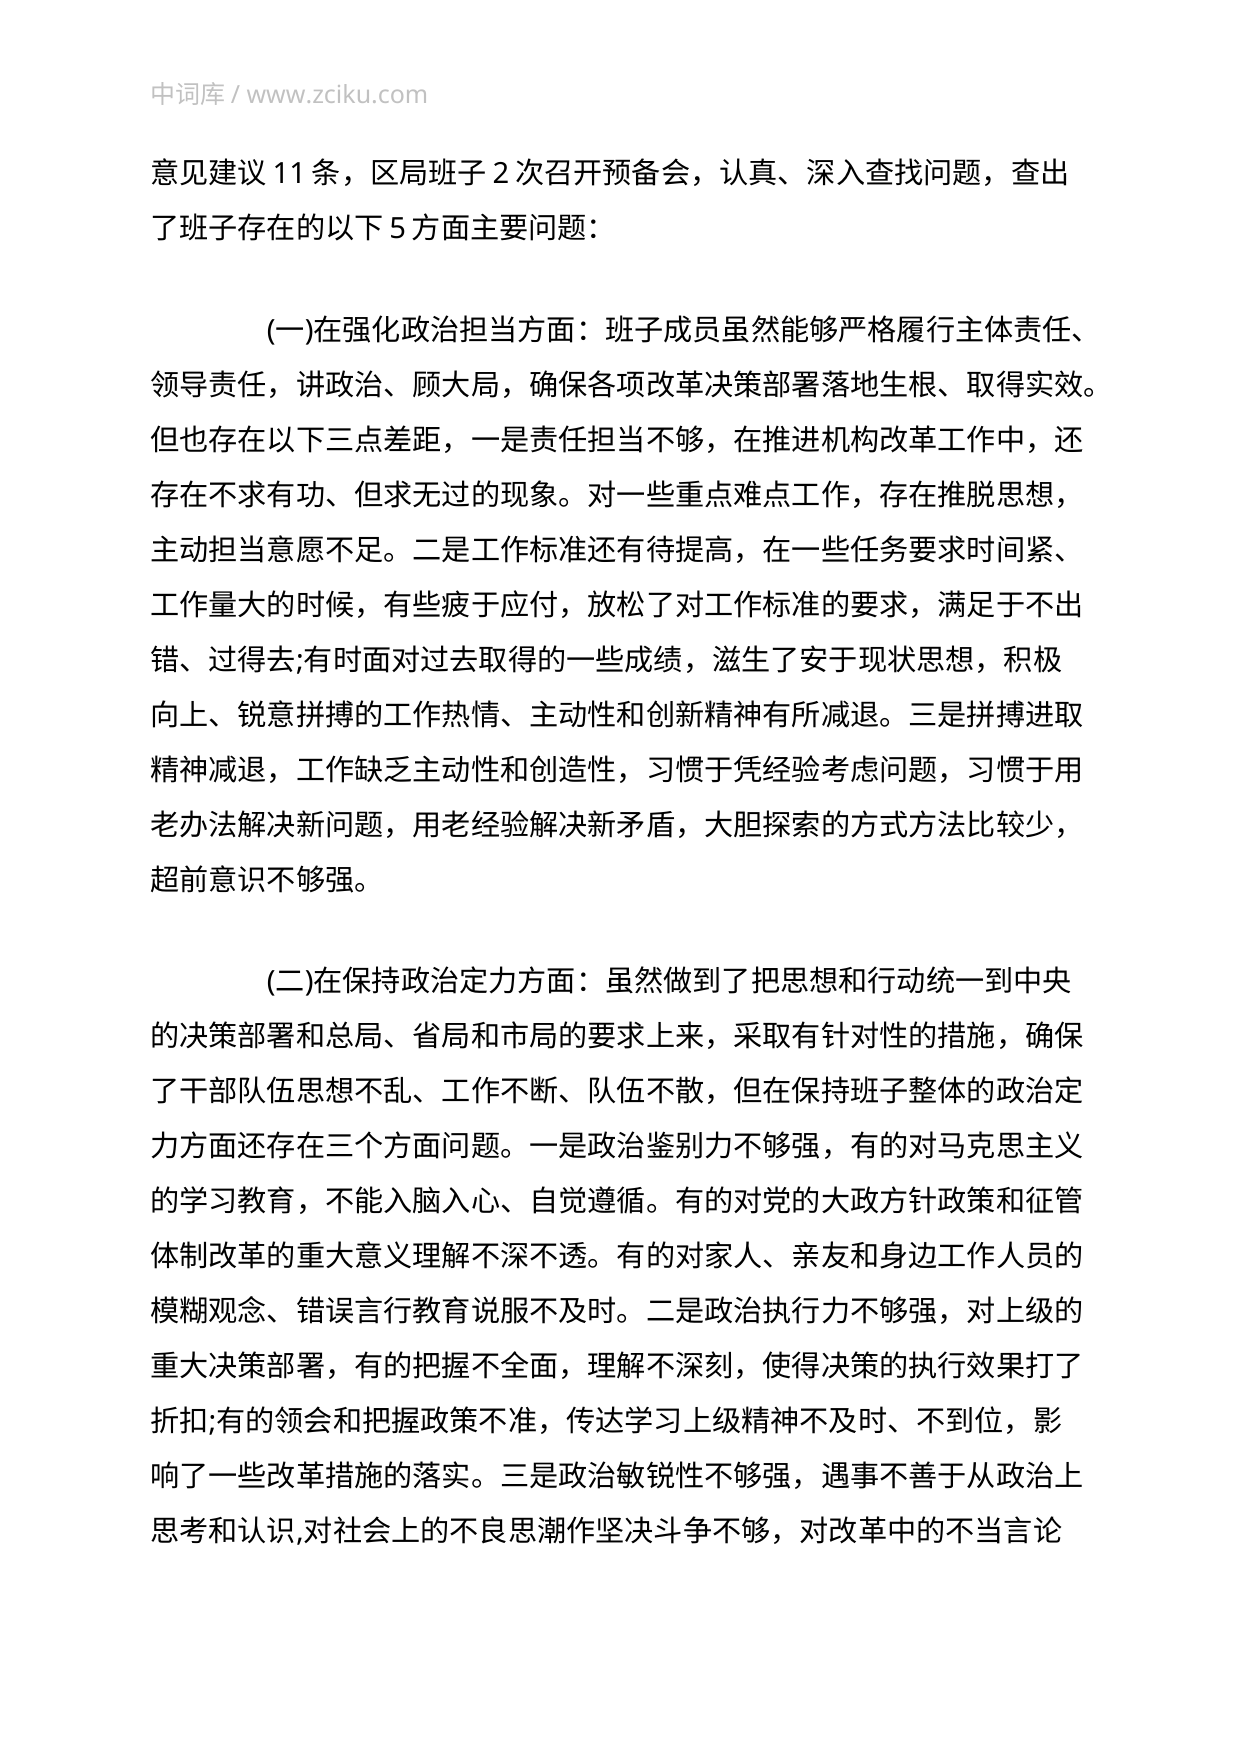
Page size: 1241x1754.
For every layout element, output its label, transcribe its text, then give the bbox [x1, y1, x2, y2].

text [150, 958, 1090, 1549]
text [150, 150, 1090, 247]
text (一)在强化政治担当方面：班子成员虽然能够严格履行主体责任、领导责任，讲政治、顾大局，确保各项改革决策部署落地生根、取得实效。但也存在以下三点差距，一是责任担当不够，在推进机构改革工作中，还存在不求有功、但求无过的现象。对一些重点难点工作，存在推脱思想，主动担当意愿不足。二是工作标准还有待提高，在一些任务要求时间紧、工作量大的时候，有些疲于应付，放松了对工作标准的要求，满足于不出错、过得去;有时面对过去取得的一些成绩，滋生了安于现状思想，积极向上、锐意拼搏的工作热情、主动性和创新精神有所减退。三是拼搏进取精神减退，工作缺乏主动性和创造性，习惯于凭经验考虑问题，习惯于用老办法解决新问题，用老经验解决新矛盾，大胆探索的方式方法比较少，超前意识不够强。 [150, 307, 1090, 898]
